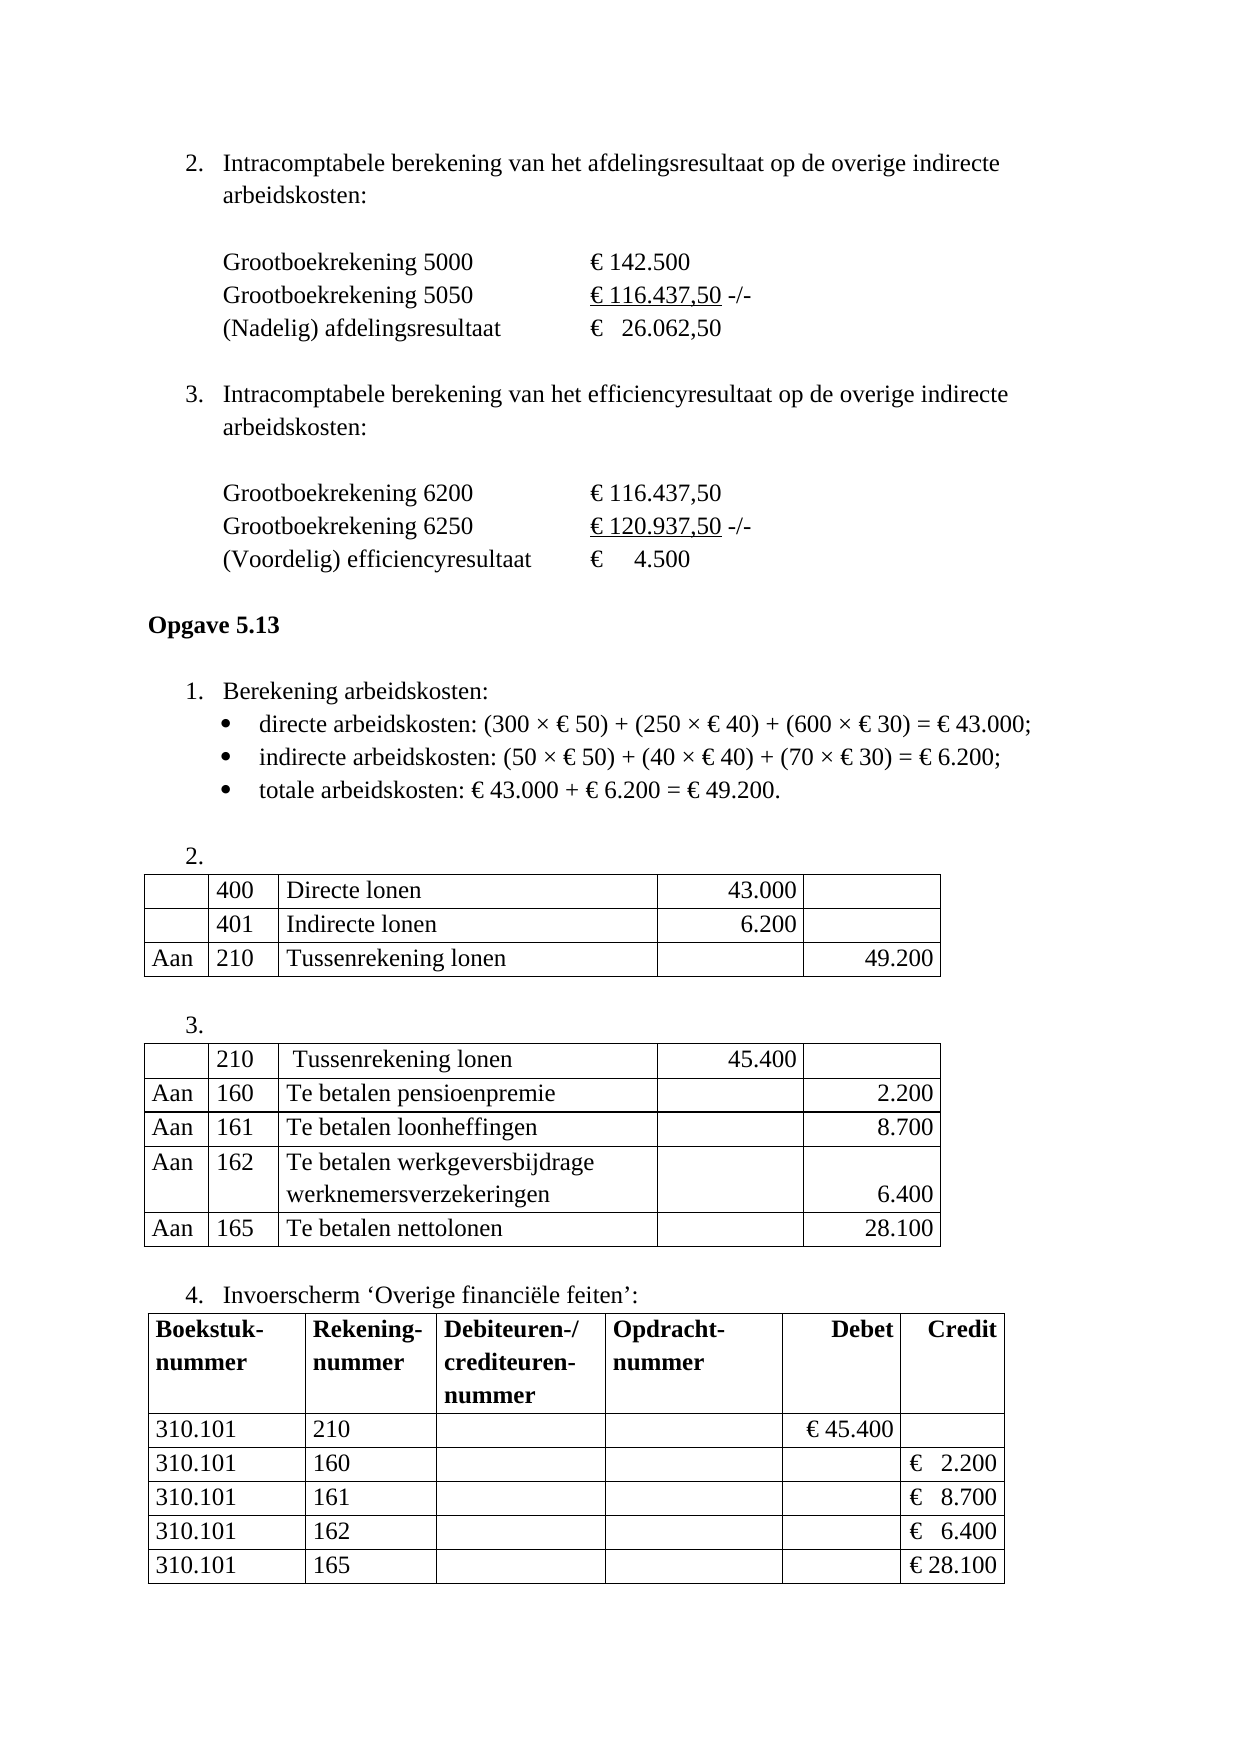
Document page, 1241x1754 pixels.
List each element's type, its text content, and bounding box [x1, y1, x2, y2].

table_cell € 28.100 [901, 1550, 1004, 1583]
table_cell 28.100 [804, 1213, 940, 1246]
table_header 43.000 [658, 875, 803, 908]
table_cell [145, 909, 208, 942]
list (Voordelig) efficiencyresultaat € 4.500 [223, 544, 1093, 573]
table_cell [783, 1448, 900, 1481]
table_cell [783, 1550, 900, 1583]
table_header 210 [209, 1044, 278, 1077]
list Intracomptabele berekening van het afdelingsresultaat op de overige indirecte arbeidskosten: [185, 148, 1093, 209]
table_cell [804, 909, 940, 942]
table_cell [658, 943, 803, 976]
table_cell 310.101 [149, 1414, 305, 1447]
table_cell 162 [306, 1516, 436, 1549]
table_cell 310.101 [149, 1448, 305, 1481]
table_header Debiteuren-/crediteuren-nummer [437, 1314, 605, 1413]
list Invoerscherm ‘Overige financiële feiten’: [185, 1280, 1093, 1309]
table_cell [606, 1414, 782, 1447]
table_cell [658, 1213, 803, 1246]
table_cell [606, 1550, 782, 1583]
table_header Credit [901, 1314, 1004, 1413]
table_cell 6.200 [658, 909, 803, 942]
table_header Rekening- nummer [306, 1314, 436, 1413]
table_cell 161 [209, 1113, 278, 1146]
table_header Opdracht- nummer [606, 1314, 782, 1413]
table_cell € 2.200 [901, 1448, 1004, 1481]
list indirecte arbeidskosten: (50 × € 50) + (40 × € 40) + (70 × € 30) = € 6.200; [221, 742, 1093, 771]
list directe arbeidskosten: (300 × € 50) + (250 × € 40) + (600 × € 30) = € 43.000; [221, 709, 1093, 738]
table_cell 2.200 [804, 1079, 940, 1111]
list Grootboekrekening 5000 € 142.500 [223, 247, 1093, 275]
table_cell 161 [306, 1482, 436, 1515]
table_cell 210 [209, 943, 278, 976]
table_cell [606, 1482, 782, 1515]
table_cell 310.101 [149, 1516, 305, 1549]
table_cell 210 [306, 1414, 436, 1447]
table_cell 162 [209, 1147, 278, 1212]
table_cell Tussenrekening lonen [279, 943, 657, 976]
table_header [145, 1044, 208, 1077]
text Opgave 5.13 [148, 610, 1093, 639]
table_cell Aan [145, 943, 208, 976]
table_cell Indirecte lonen [279, 909, 657, 942]
table_cell [783, 1516, 900, 1549]
list Intracomptabele berekening van het efficiencyresultaat op de overige indirecte arbeidskosten: [185, 379, 1093, 441]
table_header Boekstuk-nummer [149, 1314, 305, 1413]
table_header [804, 1044, 940, 1077]
table_cell [606, 1516, 782, 1549]
table_header Tussenrekening lonen [279, 1044, 657, 1077]
table_cell [658, 1147, 803, 1212]
table_cell Aan [145, 1213, 208, 1246]
table_cell 165 [306, 1550, 436, 1583]
table_cell [437, 1448, 605, 1481]
table_cell Aan [145, 1113, 208, 1146]
table_header [804, 875, 940, 908]
table_cell 6.400 [804, 1147, 940, 1212]
table_cell 49.200 [804, 943, 940, 976]
list Berekening arbeidskosten: [185, 676, 1093, 705]
table_cell € 45.400 [783, 1414, 900, 1447]
table_cell [437, 1482, 605, 1515]
list (Nadelig) afdelingsresultaat € 26.062,50 [223, 313, 1093, 341]
list totale arbeidskosten: € 43.000 + € 6.200 = € 49.200. [221, 775, 1093, 804]
table_cell 160 [306, 1448, 436, 1481]
table_cell Te betalen nettolonen [279, 1213, 657, 1246]
table_cell 160 [209, 1079, 278, 1111]
table_cell € 8.700 [901, 1482, 1004, 1515]
table_cell [437, 1414, 605, 1447]
table_header 45.400 [658, 1044, 803, 1077]
table_header Directe lonen [279, 875, 657, 908]
table_header [145, 875, 208, 908]
list Grootboekrekening 6200 € 116.437,50 [223, 478, 1093, 507]
table_cell [606, 1448, 782, 1481]
table_cell Aan [145, 1147, 208, 1212]
table_cell [658, 1079, 803, 1111]
table_cell Te betalen loonheffingen [279, 1113, 657, 1146]
table_cell [658, 1113, 803, 1146]
table_cell Te betalen werkgeversbijdrage werknemersverzekeringen [279, 1147, 657, 1212]
table_cell 8.700 [804, 1113, 940, 1146]
table_cell Te betalen pensioenpremie [279, 1079, 657, 1111]
table_cell 310.101 [149, 1482, 305, 1515]
table_cell [437, 1516, 605, 1549]
table_cell [783, 1482, 900, 1515]
table_cell [901, 1414, 1004, 1447]
table_cell [437, 1550, 605, 1583]
table_cell 310.101 [149, 1550, 305, 1583]
table_cell Aan [145, 1079, 208, 1111]
list Grootboekrekening 6250 € 120.937,50 -/- [223, 511, 1093, 539]
table_cell 165 [209, 1213, 278, 1246]
table_cell € 6.400 [901, 1516, 1004, 1549]
table_cell 401 [209, 909, 278, 942]
table_header Debet [783, 1314, 900, 1413]
table_header 400 [209, 875, 278, 908]
list Grootboekrekening 5050 € 116.437,50 -/- [223, 280, 1093, 308]
